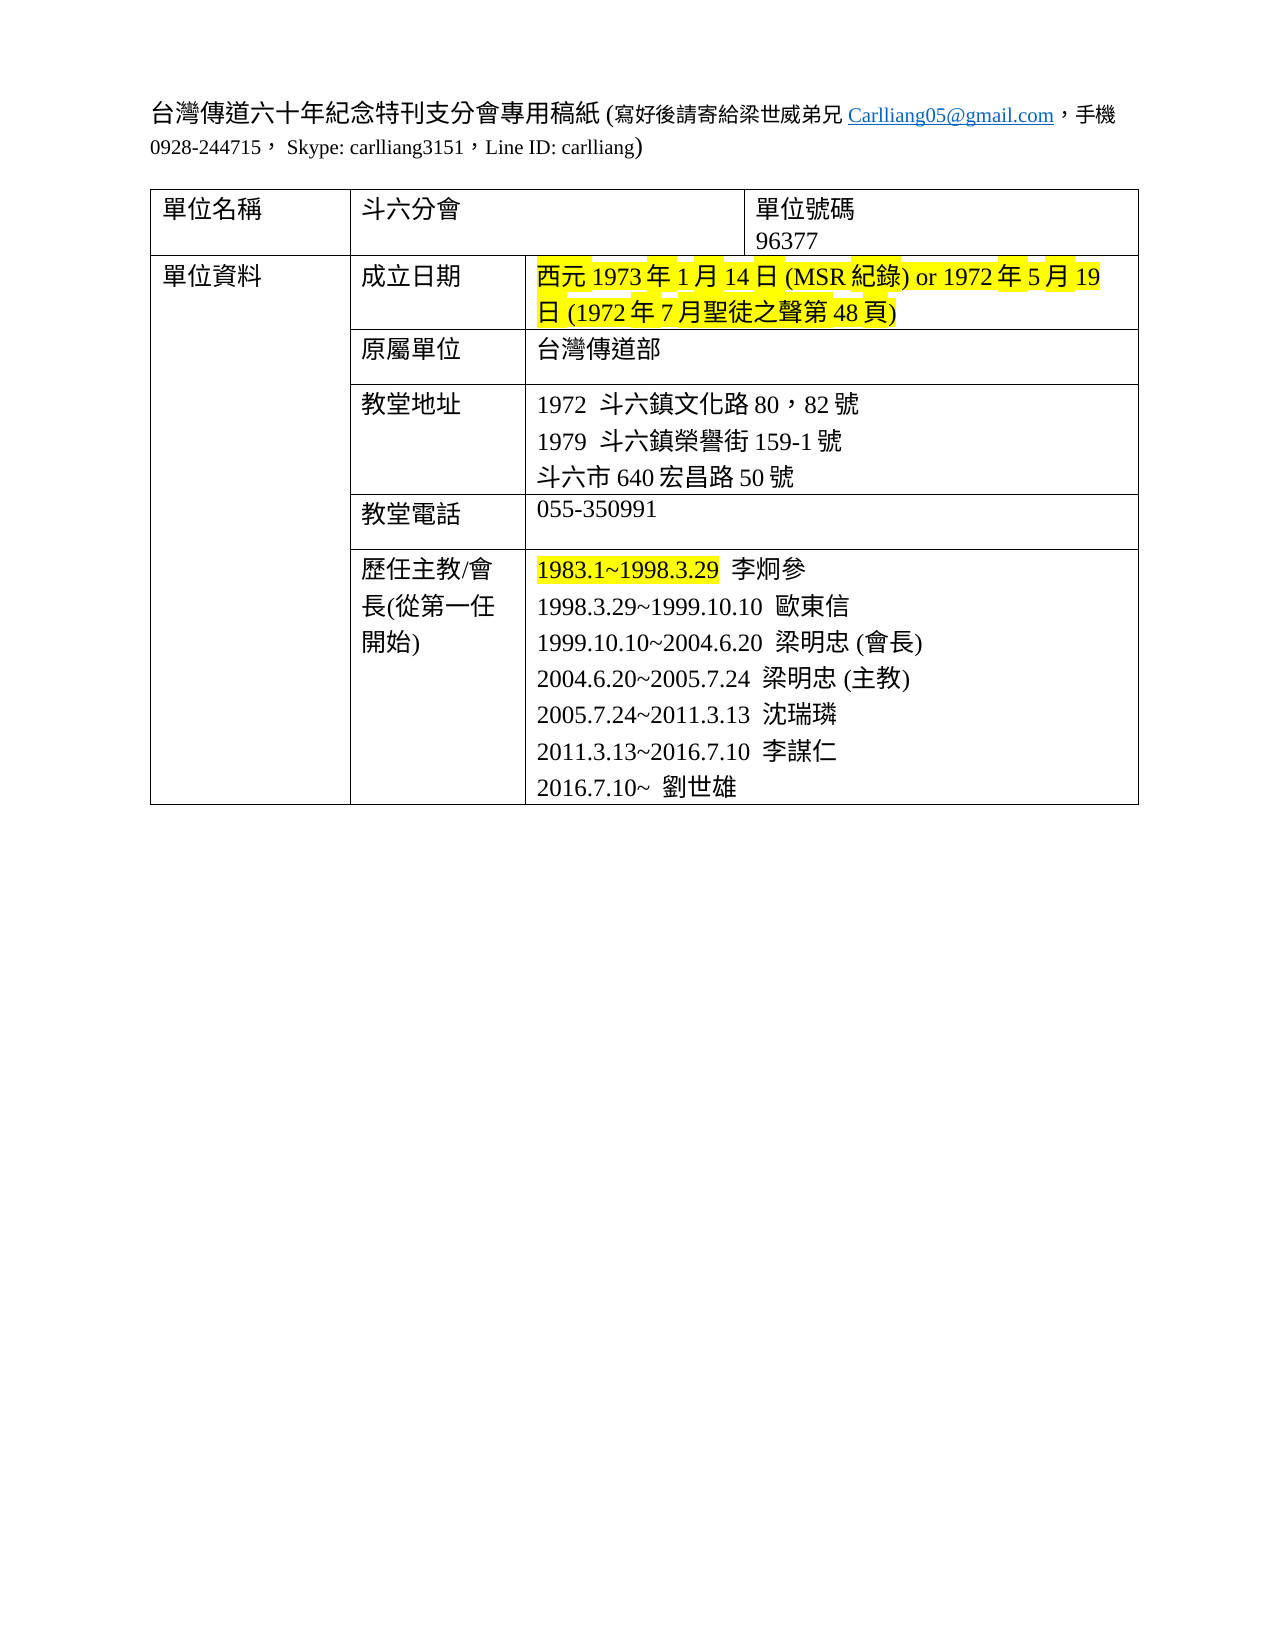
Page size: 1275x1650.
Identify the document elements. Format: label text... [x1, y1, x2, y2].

table_cell 教堂電話 [351, 495, 525, 549]
text 台灣傳道六十年紀念特刊支分會專用稿紙 (寫好後請寄給梁世威弟兄 Carlliang05@gmail.com，手機0928-244715， Skype: carlliang3151，Line ID: carlliang) [150, 94, 1125, 160]
table_cell 台灣傳道部 [526, 330, 1138, 384]
table_cell 1983.1~1998.3.29 李炯參 1998.3.29~1999.10.10 歐東信 1999.10.10~2004.6.20 梁明忠 (會長) 2004.6.20~2005.7.24 梁明忠 (主教) 2005.7.24~2011.3.13 沈瑞璘 2011.3.13~2016.7.10 李謀仁 2016.7.10~ 劉世雄 [526, 550, 1138, 804]
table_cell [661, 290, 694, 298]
table_cell 原屬單位 [351, 330, 525, 384]
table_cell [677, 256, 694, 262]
table_header 單位號碼 96377 [745, 190, 1138, 255]
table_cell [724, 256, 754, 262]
table_cell 成立日期 [351, 256, 525, 328]
table_cell 1972 斗六鎮文化路80，82號 1979 斗六鎮榮譽街159-1號 斗六市640宏昌路50號 [526, 385, 1138, 493]
table_cell 歷任主教/會長(從第一任開始) [351, 550, 525, 804]
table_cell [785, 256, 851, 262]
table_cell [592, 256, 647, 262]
table_header 單位名稱 [151, 190, 350, 255]
table_cell 055-350991 [526, 495, 1138, 549]
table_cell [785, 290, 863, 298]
table_cell 單位資料 [151, 256, 350, 804]
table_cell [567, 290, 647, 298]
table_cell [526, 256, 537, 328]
table_cell 西元1973年1月14日 (MSR紀錄) or 1972年5月19日 (1972年7月聖徒之聲第48頁) [888, 256, 1138, 328]
table_header 斗六分會 [351, 190, 744, 255]
table_cell 教堂地址 [351, 385, 525, 493]
